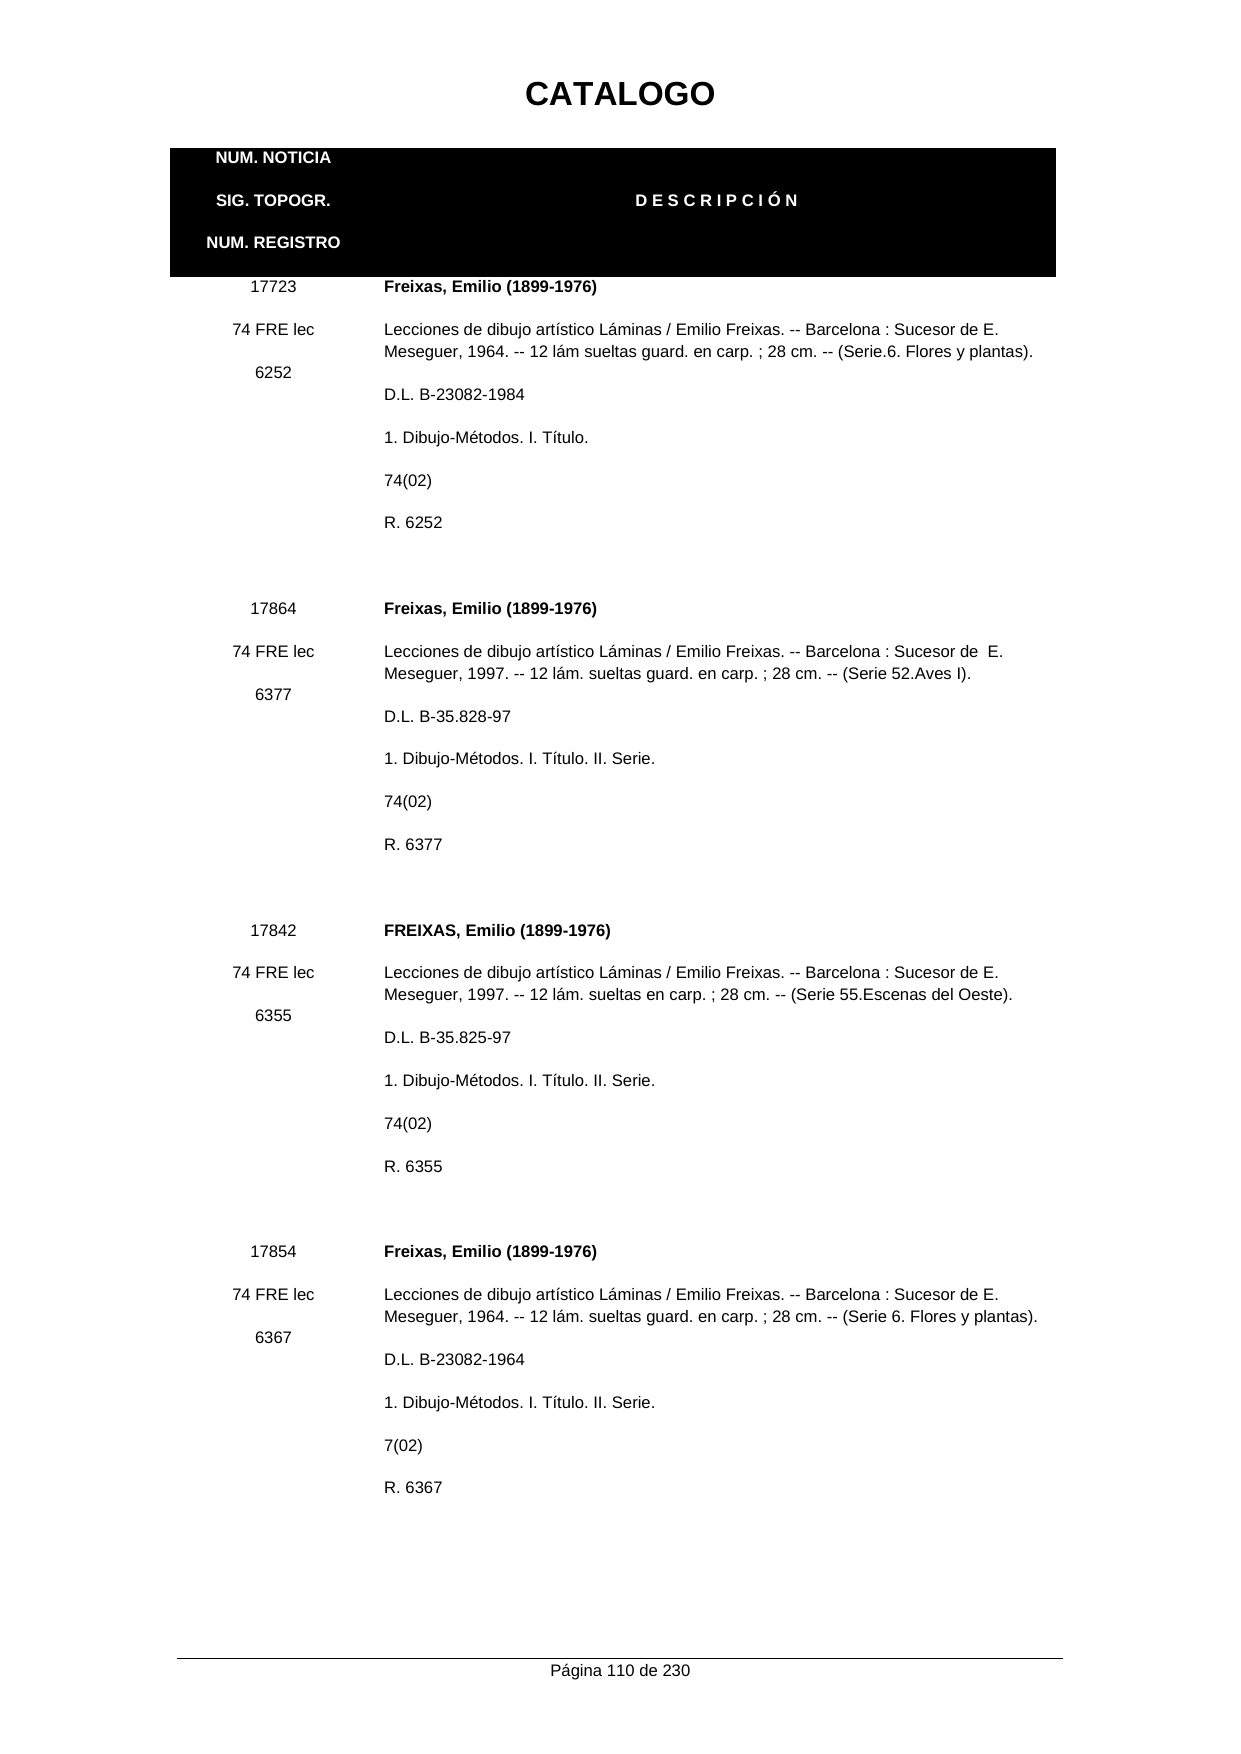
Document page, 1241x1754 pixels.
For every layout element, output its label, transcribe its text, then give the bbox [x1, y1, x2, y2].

table_cell FREIXAS, Emilio (1899-1976) Lecciones de dibujo artístico Láminas / Emilio Freixas. -- Barcelona : Sucesor de E. Meseguer, 1997. -- 12 lám. sueltas en carp. ; 28 cm. -- (Serie 55.Escenas del Oeste). D.L. B-35.825-97 1. Dibujo-Métodos. I. Título. II. Serie. 74(02) R. 6355 [377, 920, 1056, 1242]
table_cell 17723 74 FRE lec 6252 [170, 277, 377, 599]
table_header NUM. NOTICIA SIG. TOPOGR. NUM. REGISTRO [170, 148, 377, 277]
table_cell Freixas, Emilio (1899-1976) Lecciones de dibujo artístico Láminas / Emilio Freixas. -- Barcelona : Sucesor de E. Meseguer, 1964. -- 12 lám. sueltas guard. en carp. ; 28 cm. -- (Serie 6. Flores y plantas). D.L. B-23082-1964 1. Dibujo-Métodos. I. Título. II. Serie. 7(02) R. 6367 [377, 1242, 1056, 1564]
table_cell 17864 74 FRE lec 6377 [170, 599, 377, 920]
table_header D E S C R I P C I Ó N [377, 148, 1056, 277]
table_cell 17854 74 FRE lec 6367 [170, 1242, 377, 1564]
table_cell Freixas, Emilio (1899-1976) Lecciones de dibujo artístico Láminas / Emilio Freixas. -- Barcelona : Sucesor de E. Meseguer, 1997. -- 12 lám. sueltas guard. en carp. ; 28 cm. -- (Serie 52.Aves I). D.L. B-35.828-97 1. Dibujo-Métodos. I. Título. II. Serie. 74(02) R. 6377 [377, 599, 1056, 920]
table_cell Freixas, Emilio (1899-1976) Lecciones de dibujo artístico Láminas / Emilio Freixas. -- Barcelona : Sucesor de E. Meseguer, 1964. -- 12 lám sueltas guard. en carp. ; 28 cm. -- (Serie.6. Flores y plantas). D.L. B-23082-1984 1. Dibujo-Métodos. I. Título. 74(02) R. 6252 [377, 277, 1056, 599]
table_cell 17842 74 FRE lec 6355 [170, 920, 377, 1242]
